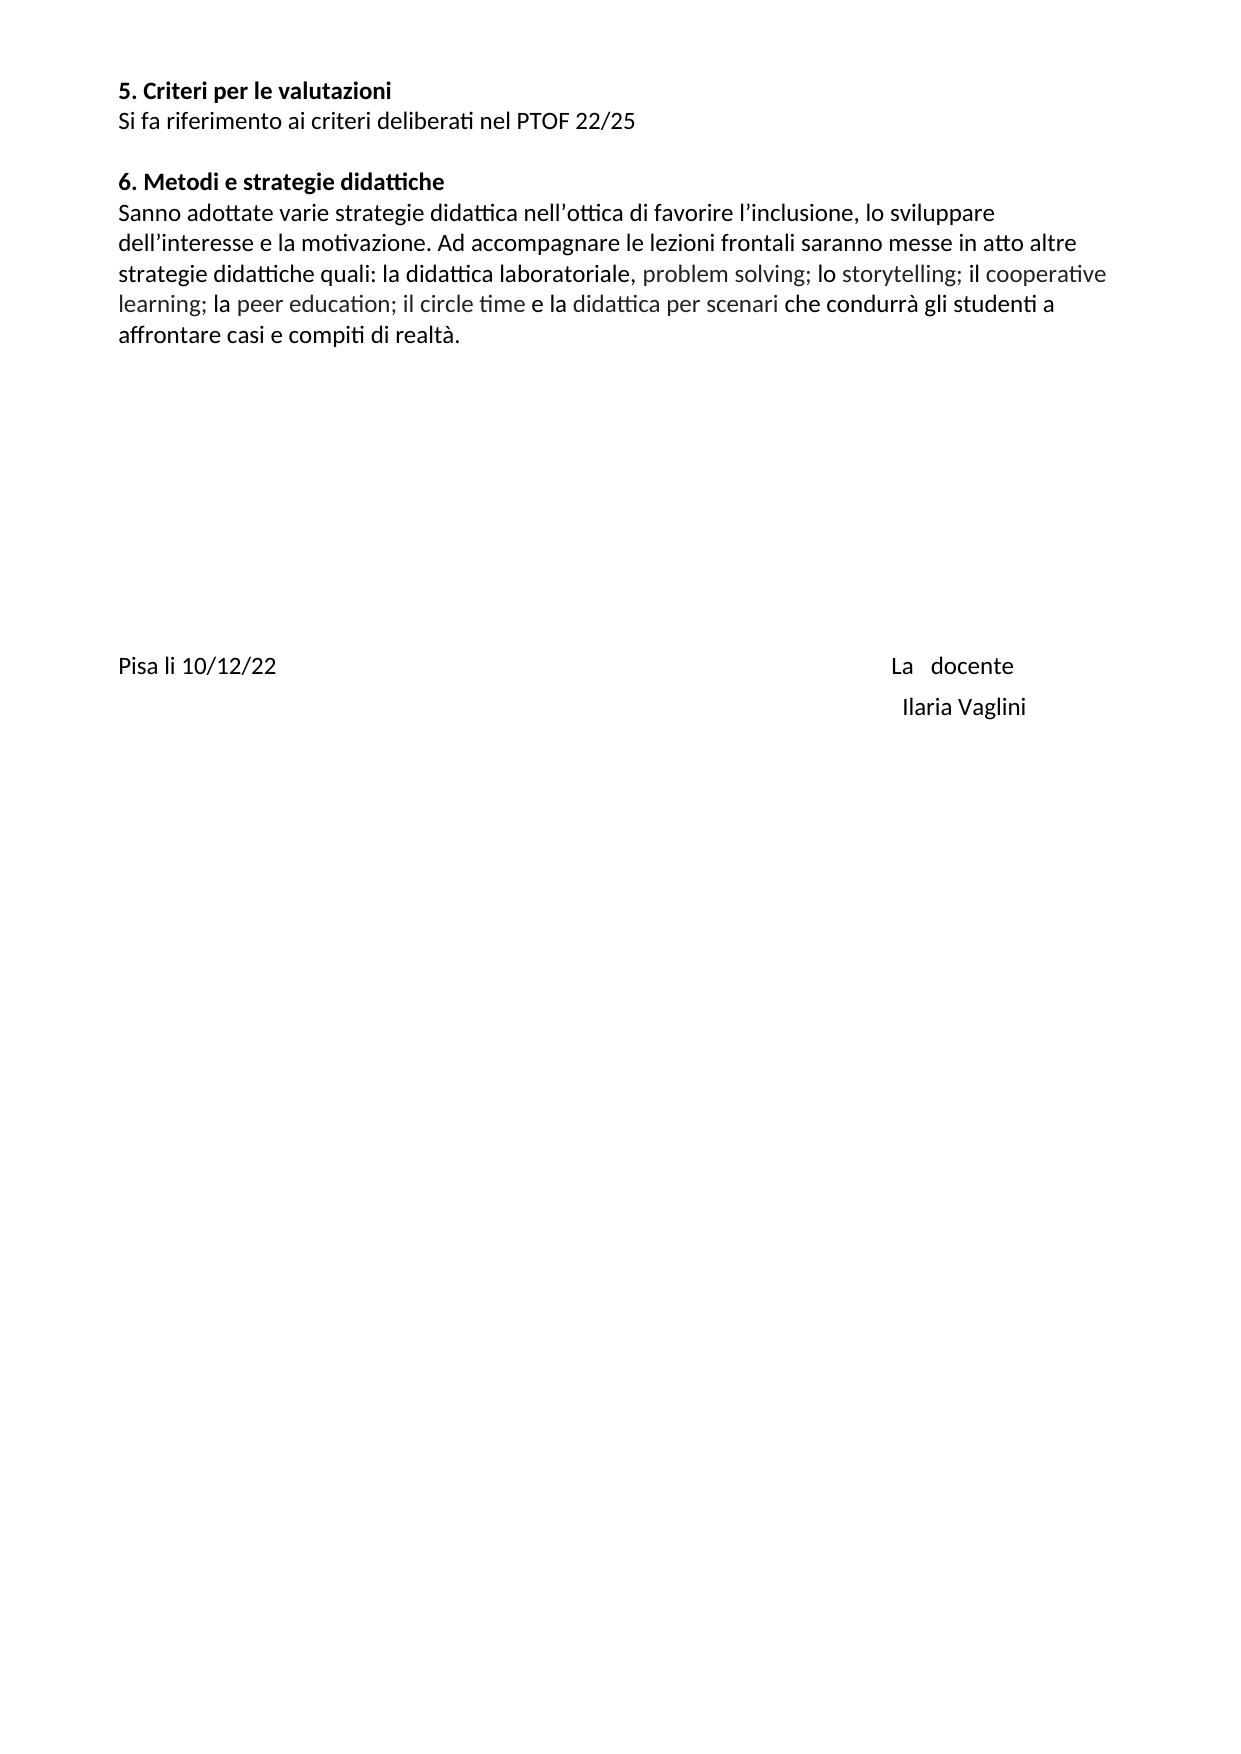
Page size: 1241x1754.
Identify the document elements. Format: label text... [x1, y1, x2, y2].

text Sanno adottate varie strategie didattica nell’ottica di favorire l’inclusione, lo sviluppare dell’interesse e la motivazione. Ad accompagnare le lezioni frontali saranno messe in atto altre strategie didattiche quali: la didattica laboratoriale, problem solving; lo storytelling; il cooperative learning; la peer education; il circle time e la didattica per scenari che condurrà gli studenti a affrontare casi e compiti di realtà. [118, 197, 1122, 349]
text 6. Metodi e strategie didattiche [118, 166, 1122, 197]
text Si fa riferimento ai criteri deliberati nel PTOF 22/25 [118, 105, 1122, 136]
text Ilaria Vaglini [118, 691, 1122, 722]
text 5. Criteri per le valutazioni [118, 75, 1122, 105]
text Pisa li 10/12/22 La docente [118, 650, 1122, 681]
